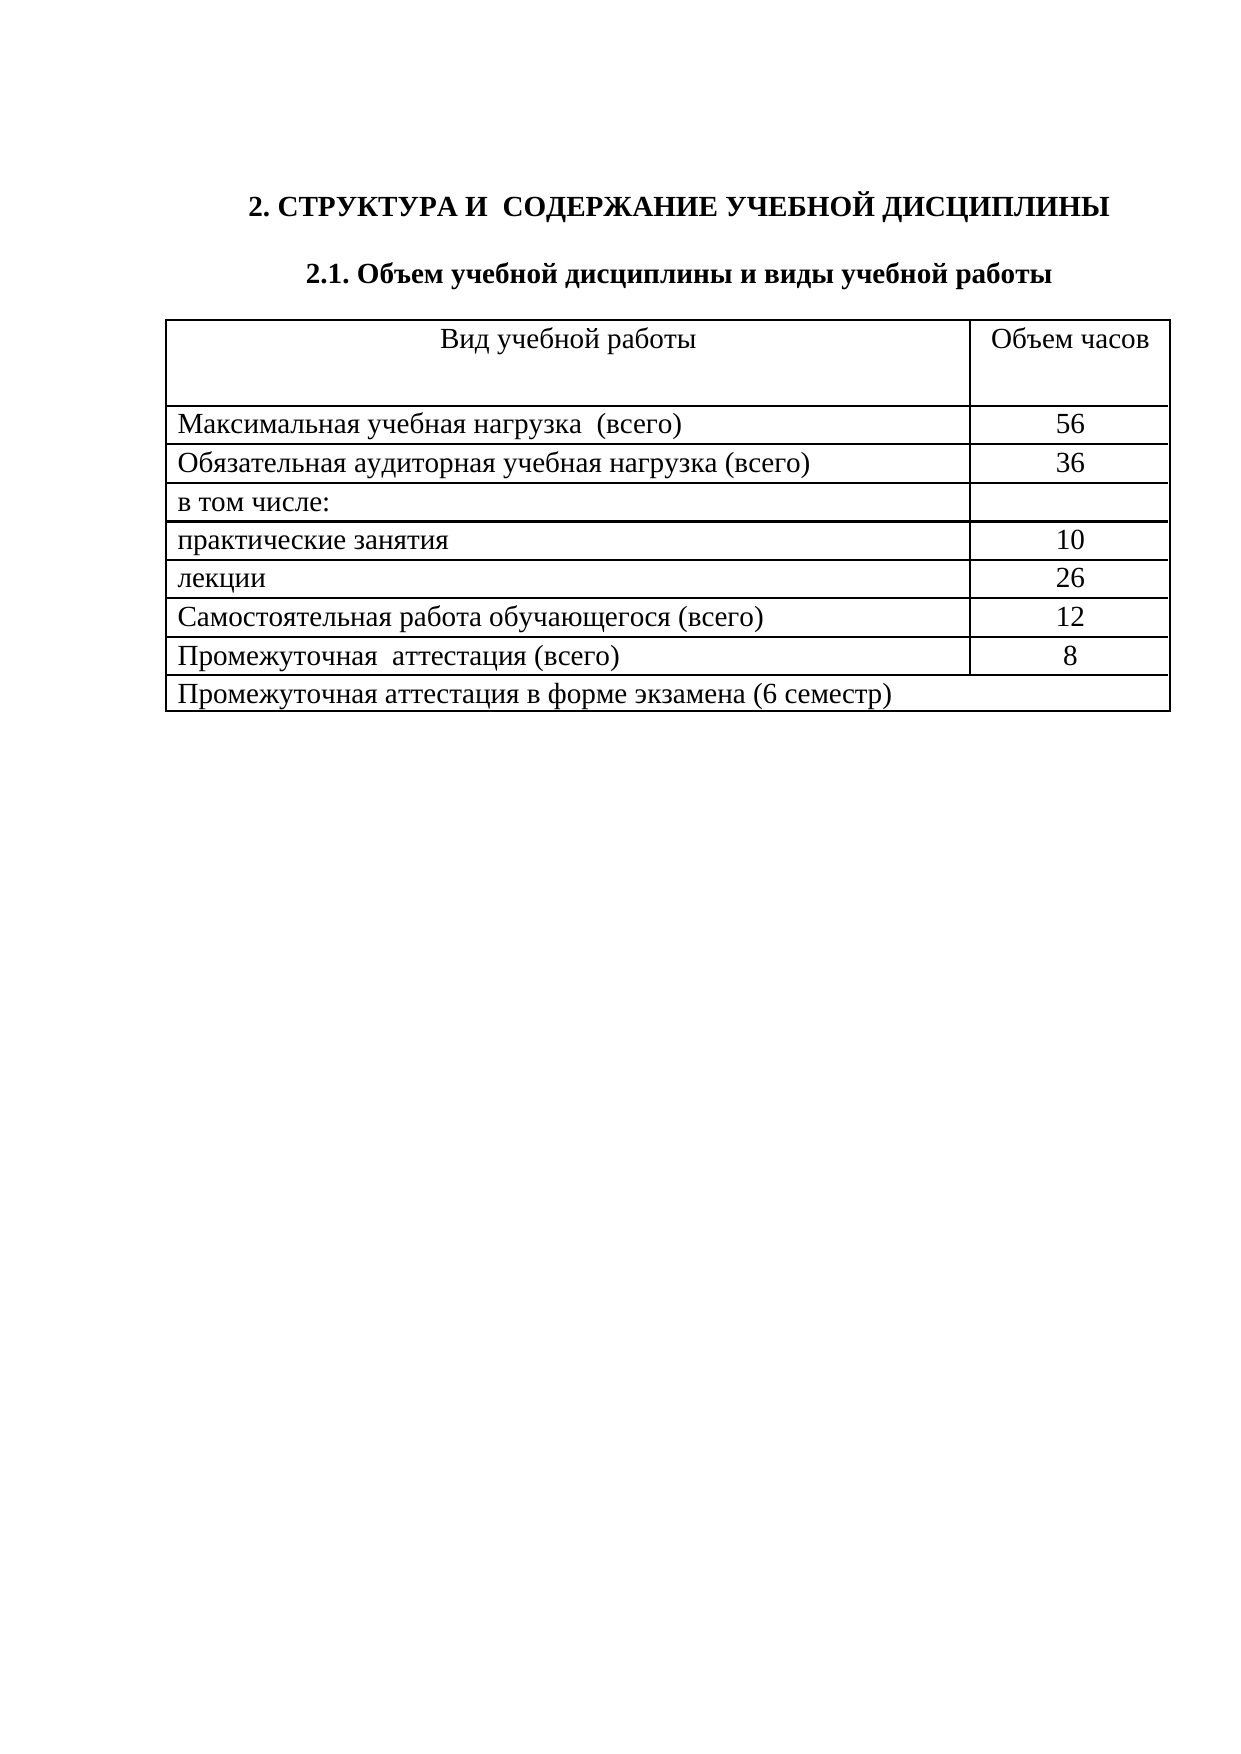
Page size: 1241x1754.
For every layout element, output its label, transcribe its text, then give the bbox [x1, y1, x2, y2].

table_cell [971, 482, 1169, 520]
table_cell 56 [971, 405, 1169, 443]
table_header Объем часов [971, 321, 1169, 404]
table_cell Обязательная аудиторная учебная нагрузка (всего) [167, 445, 969, 482]
table_cell Максимальная учебная нагрузка (всего) [167, 407, 969, 443]
table_cell практические занятия [167, 523, 969, 558]
table_cell Промежуточная аттестация (всего) [167, 638, 969, 674]
table_cell 12 [971, 597, 1169, 636]
table_cell 36 [971, 443, 1169, 482]
table_cell в том числе: [167, 484, 969, 520]
table_cell Самостоятельная работа обучающегося (всего) [167, 599, 969, 636]
table_cell 26 [971, 559, 1169, 597]
table_header Вид учебной работы [167, 321, 969, 404]
table_cell лекции [167, 561, 969, 597]
text 2. СТРУКТУРА И СОДЕРЖАНИЕ УЧЕБНОЙ ДИСЦИПЛИНЫ [177, 189, 1181, 223]
text 2.1. Объем учебной дисциплины и виды учебной работы [177, 256, 1181, 290]
table_cell 10 [971, 520, 1169, 558]
table_cell 8 [971, 636, 1169, 674]
table_cell Промежуточная аттестация в форме экзамена (6 семестр) [167, 674, 1169, 710]
